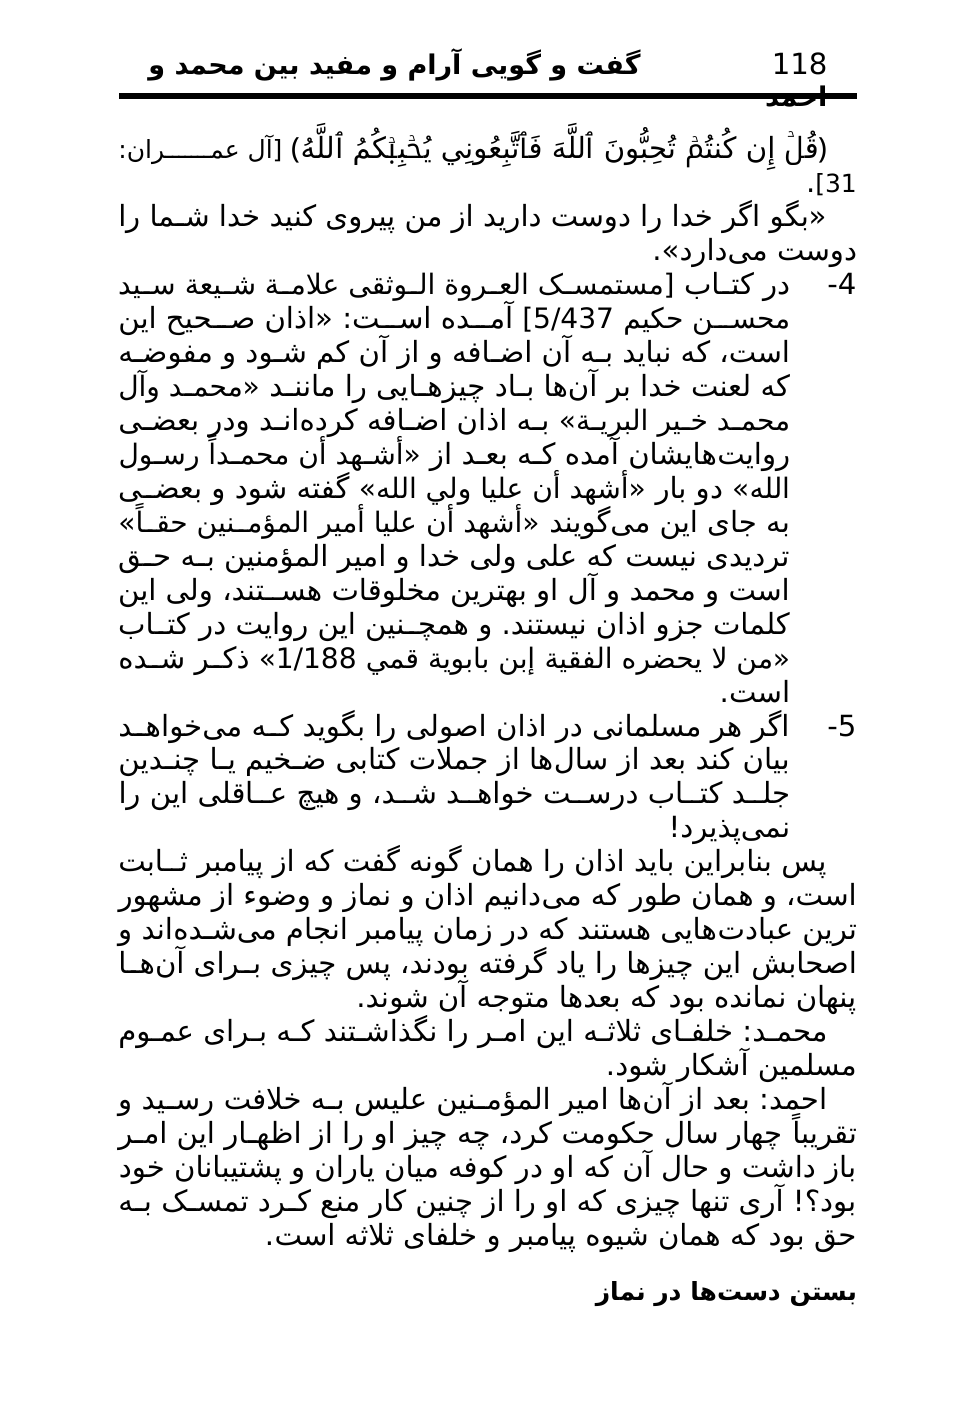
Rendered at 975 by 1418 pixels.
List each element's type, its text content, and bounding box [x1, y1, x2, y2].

text محمد: خلفای ثلاثه این امر را نگذاشتند که برای عموم مسلمین آشکار شود. [118, 1014, 857, 1082]
text «بگو اگر خدا را دوست دارید از من پیروی کنید خدا شما را دوست می‌دارد». [118, 199, 857, 267]
text بستن دست‌‌ها در نماز [118, 1277, 857, 1306]
text ﴿قُلۡ إِن كُنتُمۡ تُحِبُّونَ ٱللَّهَ فَٱتَّبِعُونِي يُحۡبِبۡكُمُ ٱللَّهُ﴾ [آل عمران: 31]. [118, 132, 857, 199]
list در کتاب [مستمسک العروة الوثقی علامة شیعة سید محسن حکیم 5/437] آمده است: «اذان صحیح این است، که نباید به آن اضافه و از آن کم شود و مفوضه که لعنت خدا بر آن‌ها باد چیزهایی را مانند «محمد وآل محمد خیر البریة» به اذان اضافه کرده‌اند ودر بعضی روایت‌‌هایشان آمده که بعد از «أشهد أن محمداً رسول الله» دو بار «أشهد أن علیا ولي الله» گفته شود و بعضی به جای این می‌گویند «أشهد أن علیا أمیر المؤمنین حقاً» تردیدی نیست که علی ولی خدا و امیر المؤمنین به حق است و محمد و آل او بهترین مخلوقات هستند، ولی این کلمات جزو اذان نیستند. و همچنین این روایت در کتاب «من لا یحضره الفقیة إبن بابویة قمي 1/188» ذکر شده است. [118, 267, 827, 709]
text پس بنابراین باید اذان را همان گونه گفت که از پیامبر ثابت است، و همان طور که می‌دانیم اذان و نماز و وضوء از مشهور ترین عبادت‌‌هایی هستند که در زمان پیامبر انجام می‌شده‌اند و اصحابش این چیزها را یاد گرفته بودند، پس چیزی برای آن‌ها پنهان نمانده بود که بعدها متوجه آن شوند. [118, 845, 857, 1014]
text احمد: بعد از آن‌ها امیر المؤمنین علیس به خلافت رسید و تقریباً چهار سال حکومت کرد، چه چیز او را از اظهار این امر باز داشت و حال آن که او در کوفه میان یاران و پشتیبانان خود بود؟! آری تنها چیزی که او را از چنین کار منع کرد تمسک به حق بود که همان شیوه پیامبر و خلفای ثلاثه است. [118, 1082, 857, 1252]
list اگر هر مسلمانی در اذان اصولی را بگوید که می‌خواهد بیان کند بعد از سال‌‌ها از جملات کتابی ضخیم یا چندین جلد کتاب درست خواهد شد، و هیچ عاقلی این را نمی‌پذیرد! [118, 709, 827, 845]
